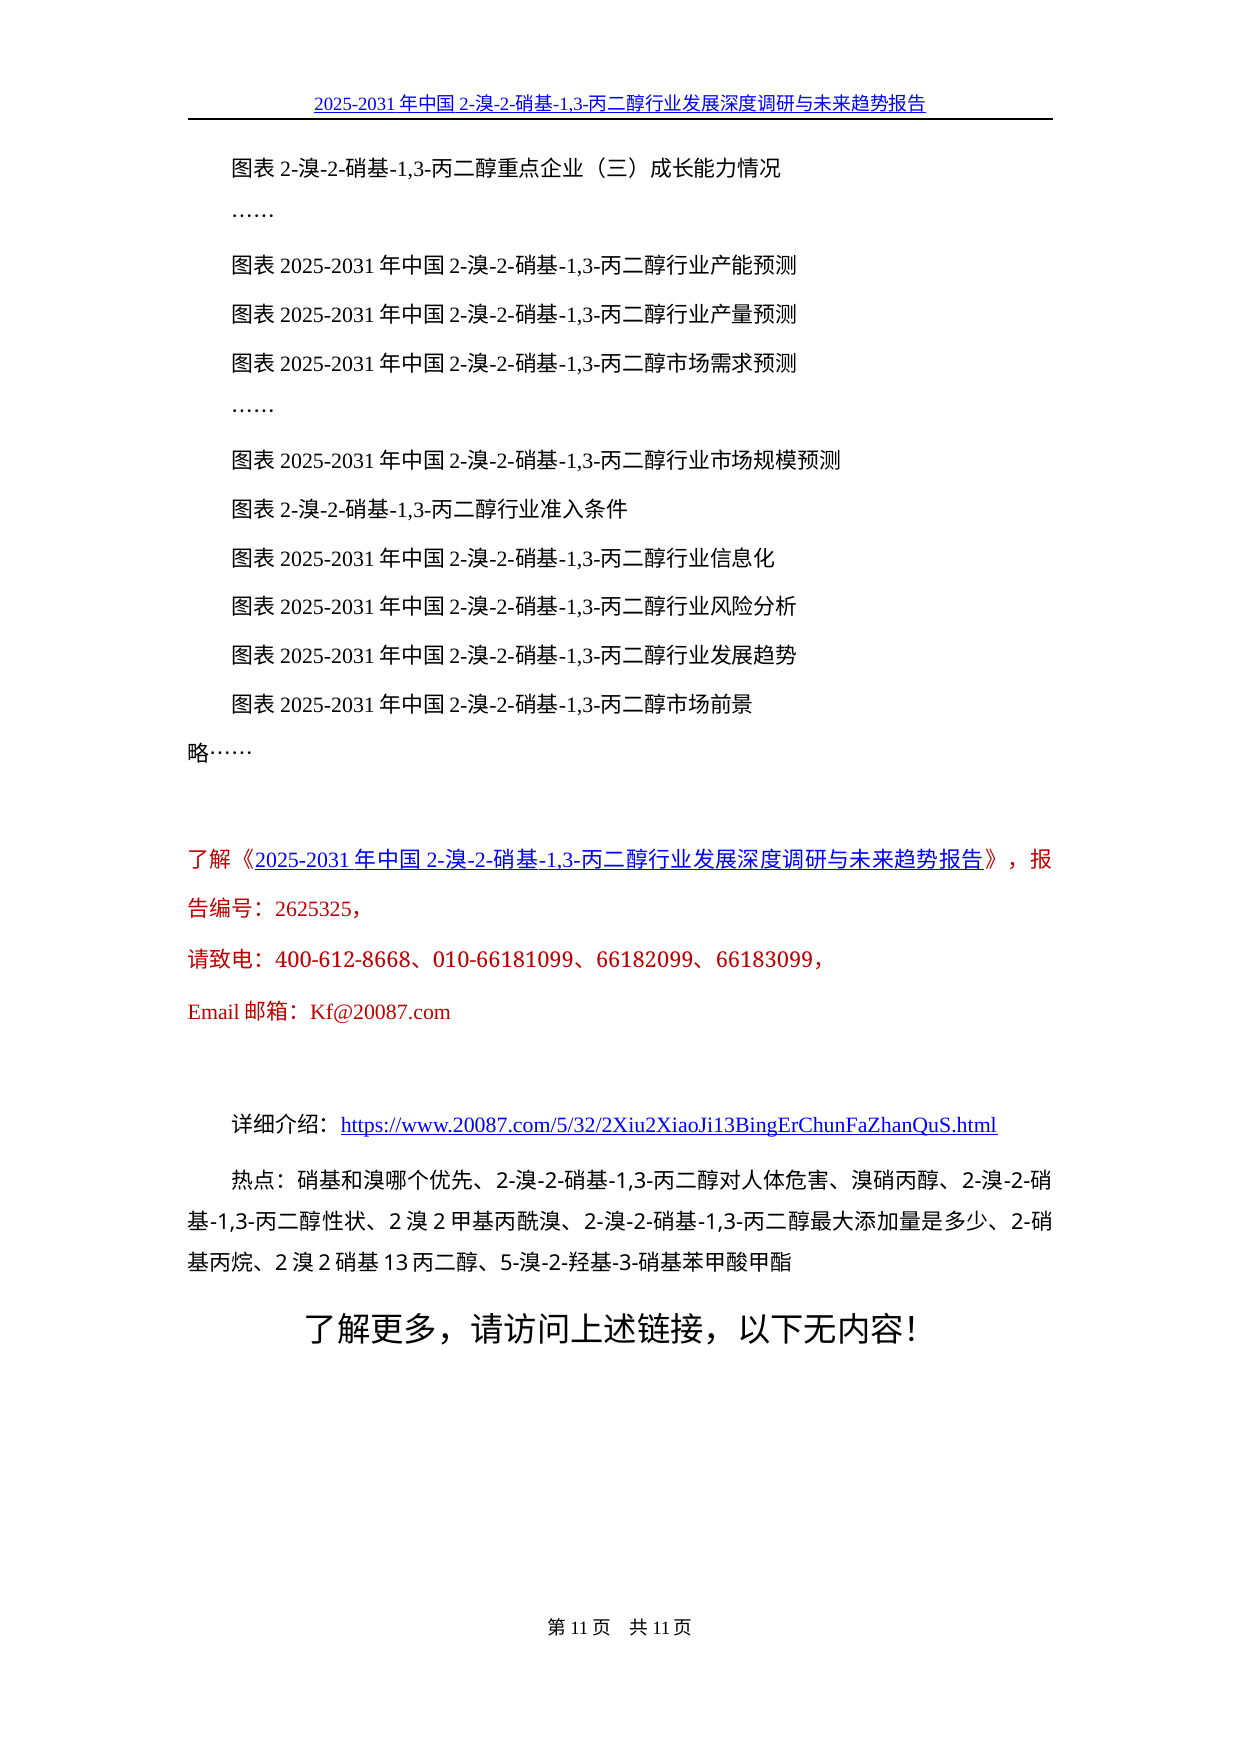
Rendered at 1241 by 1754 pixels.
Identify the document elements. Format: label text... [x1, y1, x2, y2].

text 请致电：400-612-8668、010-66181099、66182099、66183099， [187, 942, 1053, 974]
text 了解《2025-2031年中国2-溴-2-硝基-1,3-丙二醇行业发展深度调研与未来趋势报告》，报告编号：2625325， [187, 842, 1053, 923]
title 了解更多，请访问上述链接，以下无内容！ [187, 1294, 1053, 1359]
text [187, 150, 1053, 768]
text 详细介绍：https://www.20087.com/5/32/2Xiu2XiaoJi13BingErChunFaZhanQuS.html [187, 1106, 1053, 1139]
text Email邮箱：Kf@20087.com [187, 993, 1053, 1026]
text 热点：硝基和溴哪个优先、2-溴-2-硝基-1,3-丙二醇对人体危害、溴硝丙醇、2-溴-2-硝基-1,3-丙二醇性状、2溴2甲基丙酰溴、2-溴-2-硝基-1,3-丙二醇最大添加量是多少、2-硝基丙烷、2溴2硝基13丙二醇、5-溴-2-羟基-3-硝基苯甲酸甲酯 [187, 1163, 1053, 1277]
